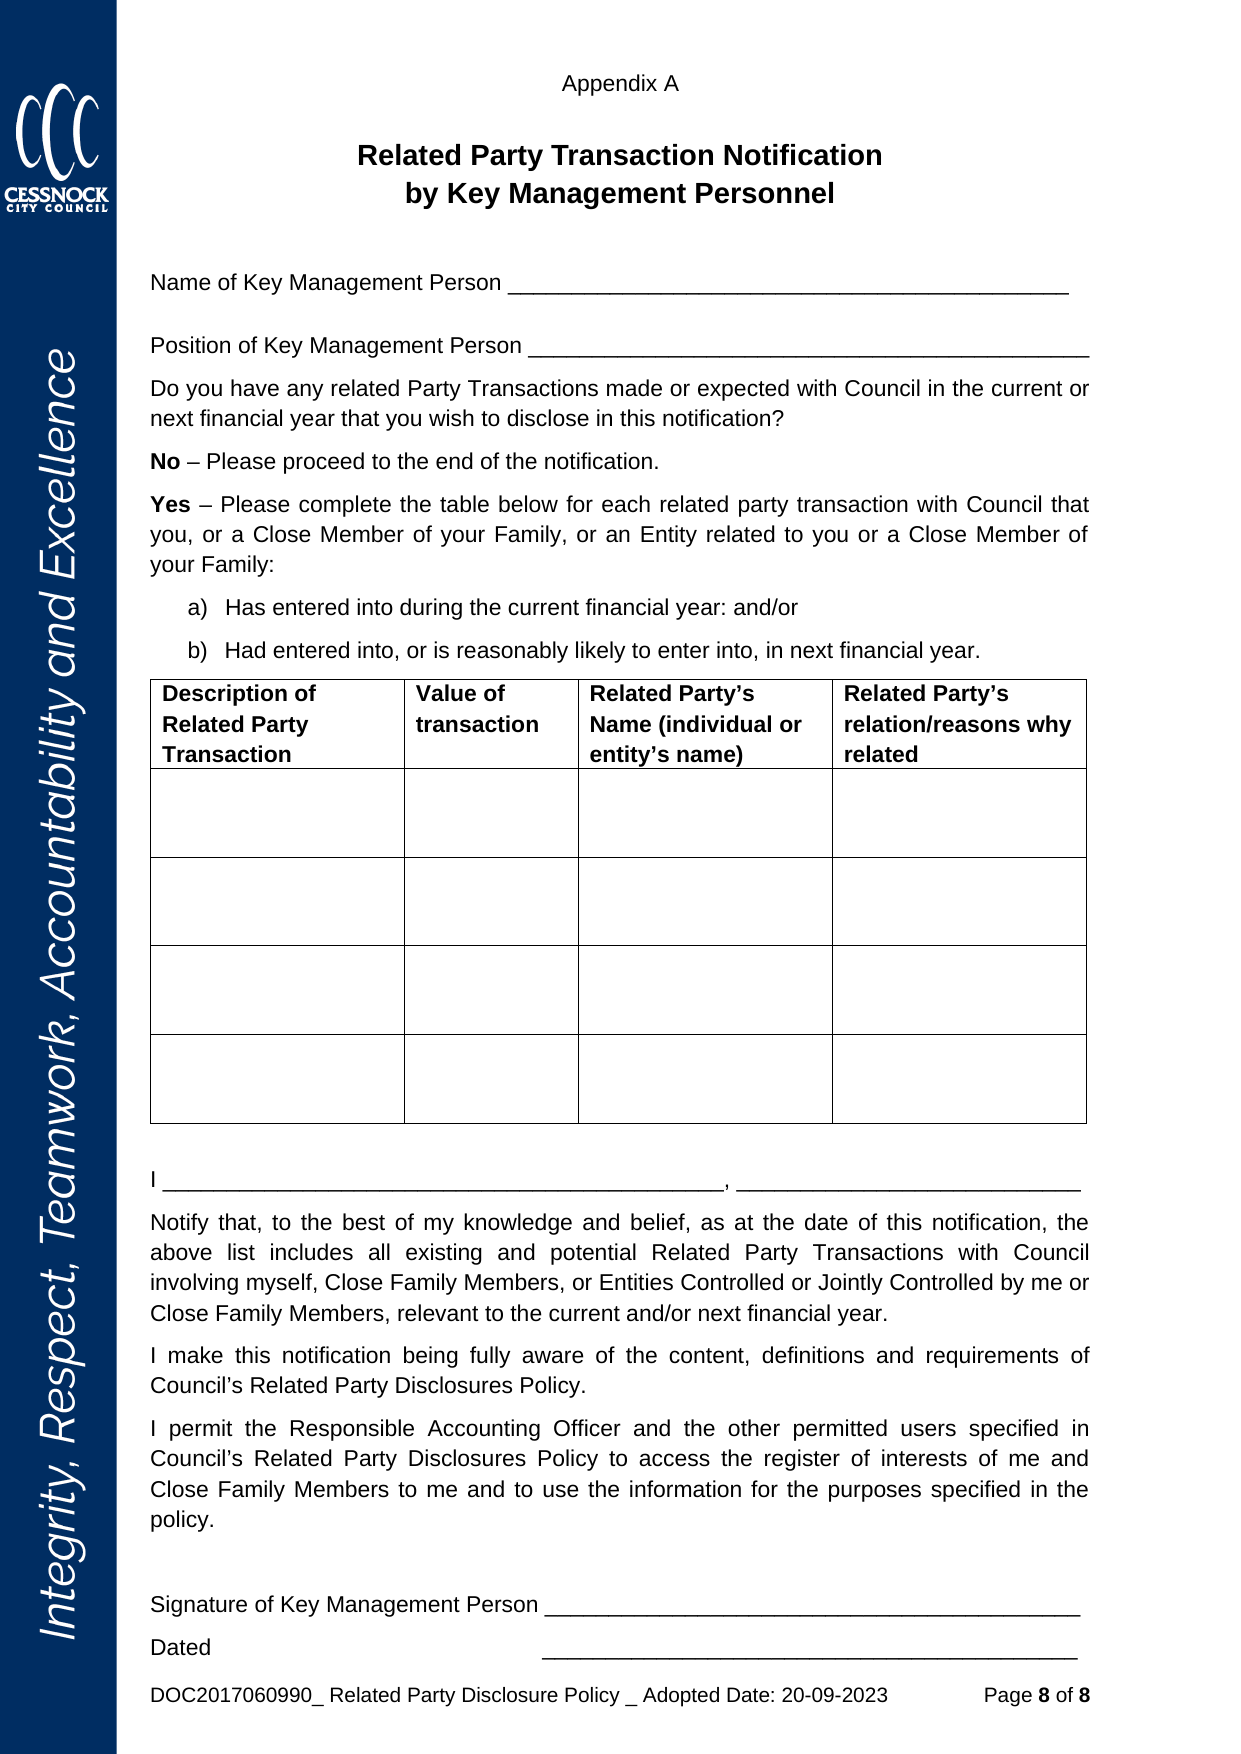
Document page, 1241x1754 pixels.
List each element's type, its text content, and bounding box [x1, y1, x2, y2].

text No – Please proceed to the end of the notification. [150, 448, 1090, 474]
text Appendix A [150, 70, 1090, 97]
text Do you have any related Party Transactions made or expected with Council in the current or next financial year that you wish to disclose in this notification? [150, 375, 1090, 432]
table_cell [833, 946, 1086, 1034]
list Had entered into, or is reasonably likely to enter into, in next financial year. [187, 637, 1090, 663]
table_cell [833, 769, 1086, 857]
table_cell [579, 946, 832, 1034]
list Has entered into during the current financial year: and/or [187, 594, 1090, 620]
table_cell [833, 858, 1086, 945]
table_cell [405, 946, 578, 1034]
table_header Related Party’s relation/reasons why related [833, 680, 1086, 768]
text I permit the Responsible Accounting Officer and the other permitted users specified in Council’s Related Party Disclosures Policy to access the register of interests of me and Close Family Members to me and to use the information for the purposes specified in the policy. [150, 1415, 1090, 1532]
table_cell [405, 1035, 578, 1122]
text Signature of Key Management Person __________________________________________ [150, 1591, 1090, 1618]
table_cell [405, 769, 578, 857]
text Position of Key Management Person ____________________________________________ [150, 332, 1090, 359]
table_cell [405, 858, 578, 945]
table_header Value of transaction [405, 680, 578, 768]
table_cell [151, 769, 404, 857]
table_header Related Party’s Name (individual or entity’s name) [579, 680, 832, 768]
table_header Description of Related Party Transaction [151, 680, 404, 768]
text Related Party Transaction Notification [150, 138, 1090, 171]
picture [0, 0, 117, 1754]
text by Key Management Personnel [150, 176, 1090, 210]
text Dated __________________________________________ [150, 1634, 1090, 1660]
table_cell [151, 1035, 404, 1122]
table_cell [151, 858, 404, 945]
table_cell [579, 1035, 832, 1122]
text I ____________________________________________, ___________________________ [150, 1166, 1090, 1193]
table_cell [579, 858, 832, 945]
table_cell [151, 946, 404, 1034]
text Notify that, to the best of my knowledge and belief, as at the date of this notification, the above list includes all existing and potential Related Party Transactions with Council involving myself, Close Family Members, or Entities Controlled or Jointly Controlled by me or Close Family Members, relevant to the current and/or next financial year. [150, 1209, 1090, 1326]
text Name of Key Management Person ____________________________________________ [150, 268, 1090, 295]
text I make this notification being fully aware of the content, definitions and requirements of Council’s Related Party Disclosures Policy. [150, 1342, 1090, 1399]
text Yes – Please complete the table below for each related party transaction with Council that you, or a Close Member of your Family, or an Entity related to you or a Close Member of your Family: [150, 491, 1090, 577]
table_cell [833, 1035, 1086, 1122]
table_cell [579, 769, 832, 857]
